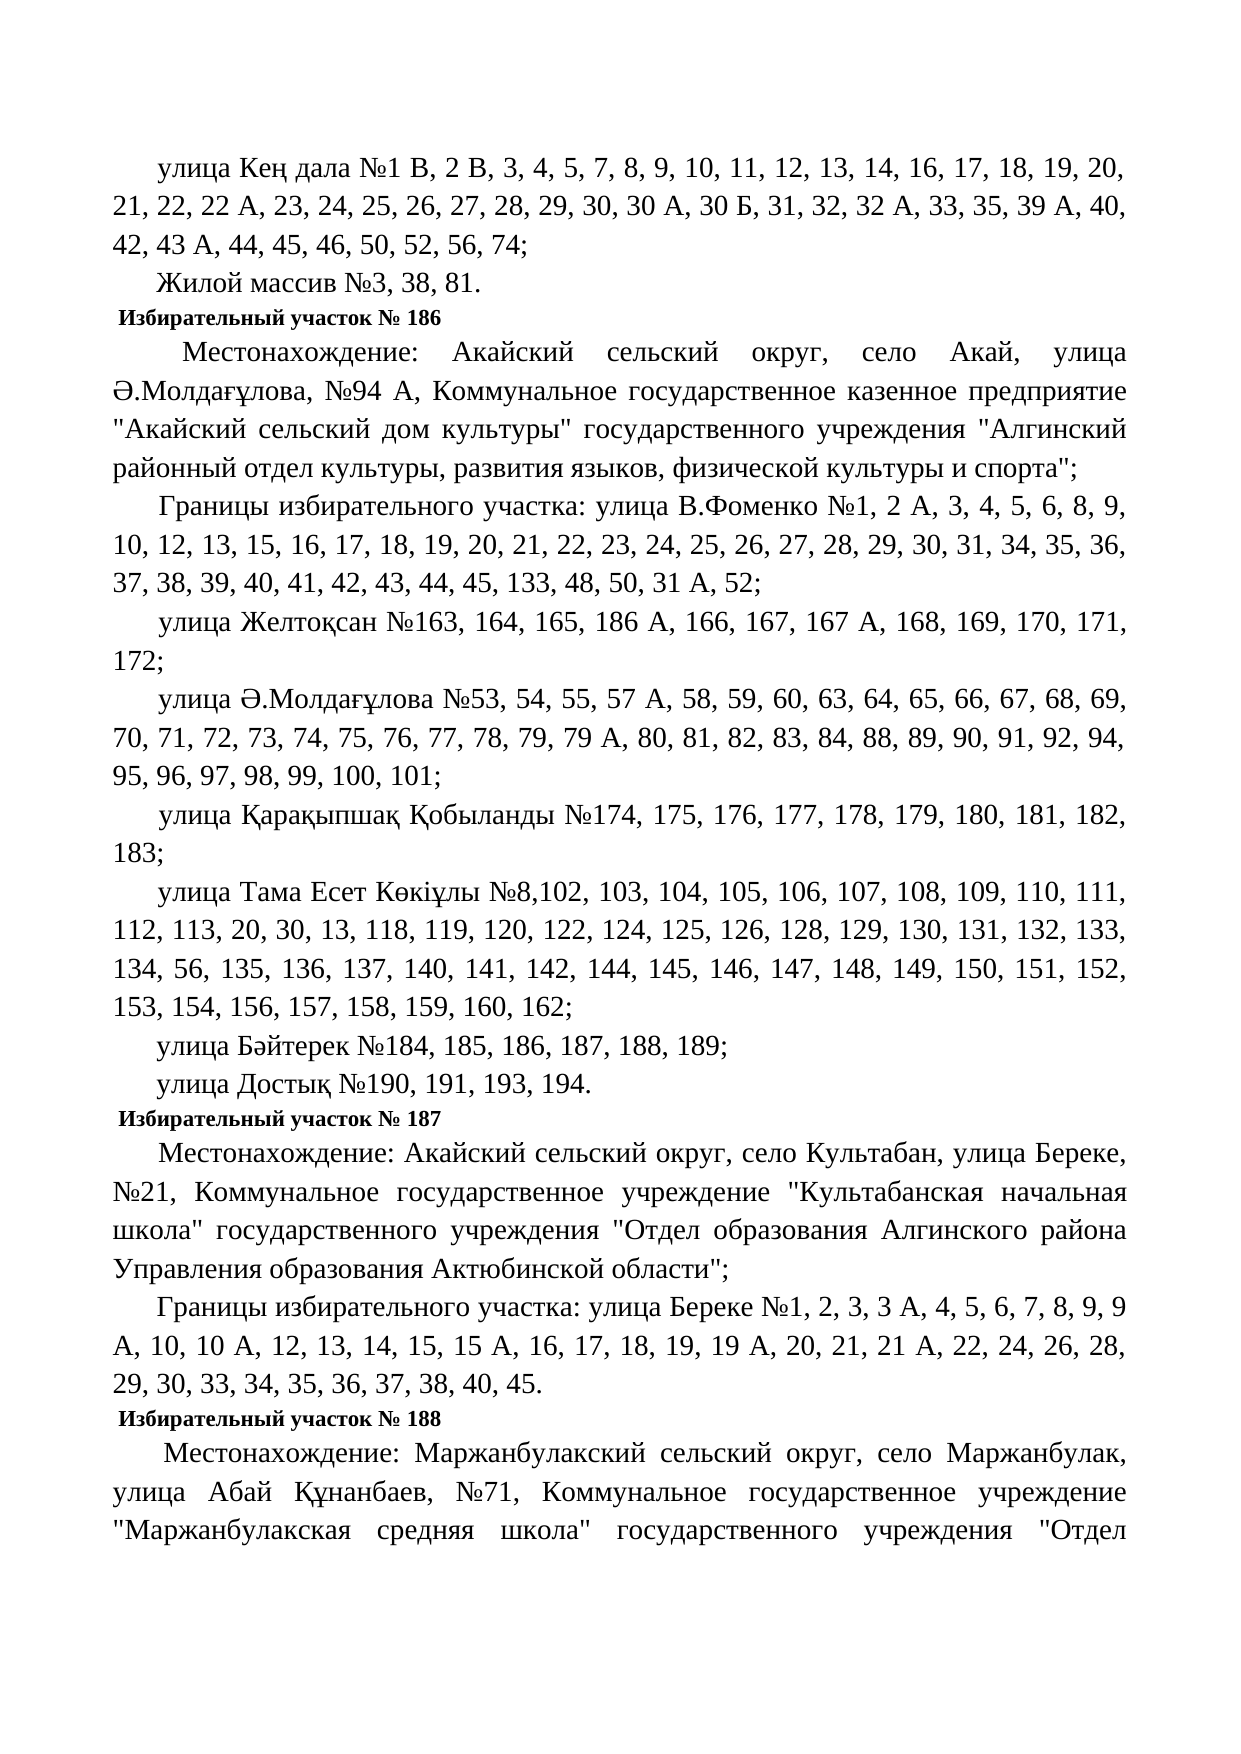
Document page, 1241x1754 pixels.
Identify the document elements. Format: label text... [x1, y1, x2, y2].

text Избирательный участок № 187 [112, 1105, 1128, 1132]
text Избирательный участок № 188 [112, 1405, 1128, 1432]
text улица Кең дала №1 В, 2 В, 3, 4, 5, 7, 8, 9, 10, 11, 12, 13, 14, 16, 17, 18, 19, 20, 21, 22, 22 А, 23, 24, 25, 26, 27, 28, 29, 30, 30 А, 30 Б, 31, 32, 32 А, 33, 35, 39 А, 40, 42, 43 А, 44, 45, 46, 50, 52, 56, 74; [112, 150, 1128, 261]
text Местонахождение: Акайский сельский округ, село Акай, улица Ә.Молдағұлова, №94 А, Коммунальное государственное казенное предприятие "Акайский сельский дом культуры" государственного учреждения "Алгинский районный отдел культуры, развития языков, физической культуры и спорта"; [112, 334, 1128, 483]
text улица Қарақыпшақ Қобыланды №174, 175, 176, 177, 178, 179, 180, 181, 182, 183; [112, 797, 1128, 869]
text улица Ә.Молдағұлова №53, 54, 55, 57 А, 58, 59, 60, 63, 64, 65, 66, 67, 68, 69, 70, 71, 72, 73, 74, 75, 76, 77, 78, 79, 79 А, 80, 81, 82, 83, 84, 88, 89, 90, 91, 92, 94, 95, 96, 97, 98, 99, 100, 101; [112, 681, 1128, 792]
text улица Желтоқсан №163, 164, 165, 186 А, 166, 167, 167 А, 168, 169, 170, 171, 172; [112, 604, 1128, 676]
text улица Достық №190, 191, 193, 194. [112, 1067, 1128, 1100]
text Избирательный участок № 186 [112, 304, 1128, 331]
text улица Бәйтерек №184, 185, 186, 187, 188, 189; [112, 1028, 1128, 1062]
text Местонахождение: Акайский сельский округ, село Культабан, улица Береке, №21, Коммунальное государственное учреждение "Культабанская начальная школа" государственного учреждения "Отдел образования Алгинского района Управления образования Актюбинской области"; [112, 1135, 1128, 1284]
text Жилой массив №3, 38, 81. [112, 266, 1128, 299]
text Границы избирательного участка: улица В.Фоменко №1, 2 А, 3, 4, 5, 6, 8, 9, 10, 12, 13, 15, 16, 17, 18, 19, 20, 21, 22, 23, 24, 25, 26, 27, 28, 29, 30, 31, 34, 35, 36, 37, 38, 39, 40, 41, 42, 43, 44, 45, 133, 48, 50, 31 А, 52; [112, 488, 1128, 599]
text Границы избирательного участка: улица Береке №1, 2, 3, 3 А, 4, 5, 6, 7, 8, 9, 9 А, 10, 10 А, 12, 13, 14, 15, 15 А, 16, 17, 18, 19, 19 А, 20, 21, 21 А, 22, 24, 26, 28, 29, 30, 33, 34, 35, 36, 37, 38, 40, 45. [112, 1289, 1128, 1400]
text улица Тама Есет Көкіұлы №8,102, 103, 104, 105, 106, 107, 108, 109, 110, 111, 112, 113, 20, 30, 13, 118, 119, 120, 122, 124, 125, 126, 128, 129, 130, 131, 132, 133, 134, 56, 135, 136, 137, 140, 141, 142, 144, 145, 146, 147, 148, 149, 150, 151, 152, 153, 154, 156, 157, 158, 159, 160, 162; [112, 874, 1128, 1023]
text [112, 1435, 1128, 1546]
